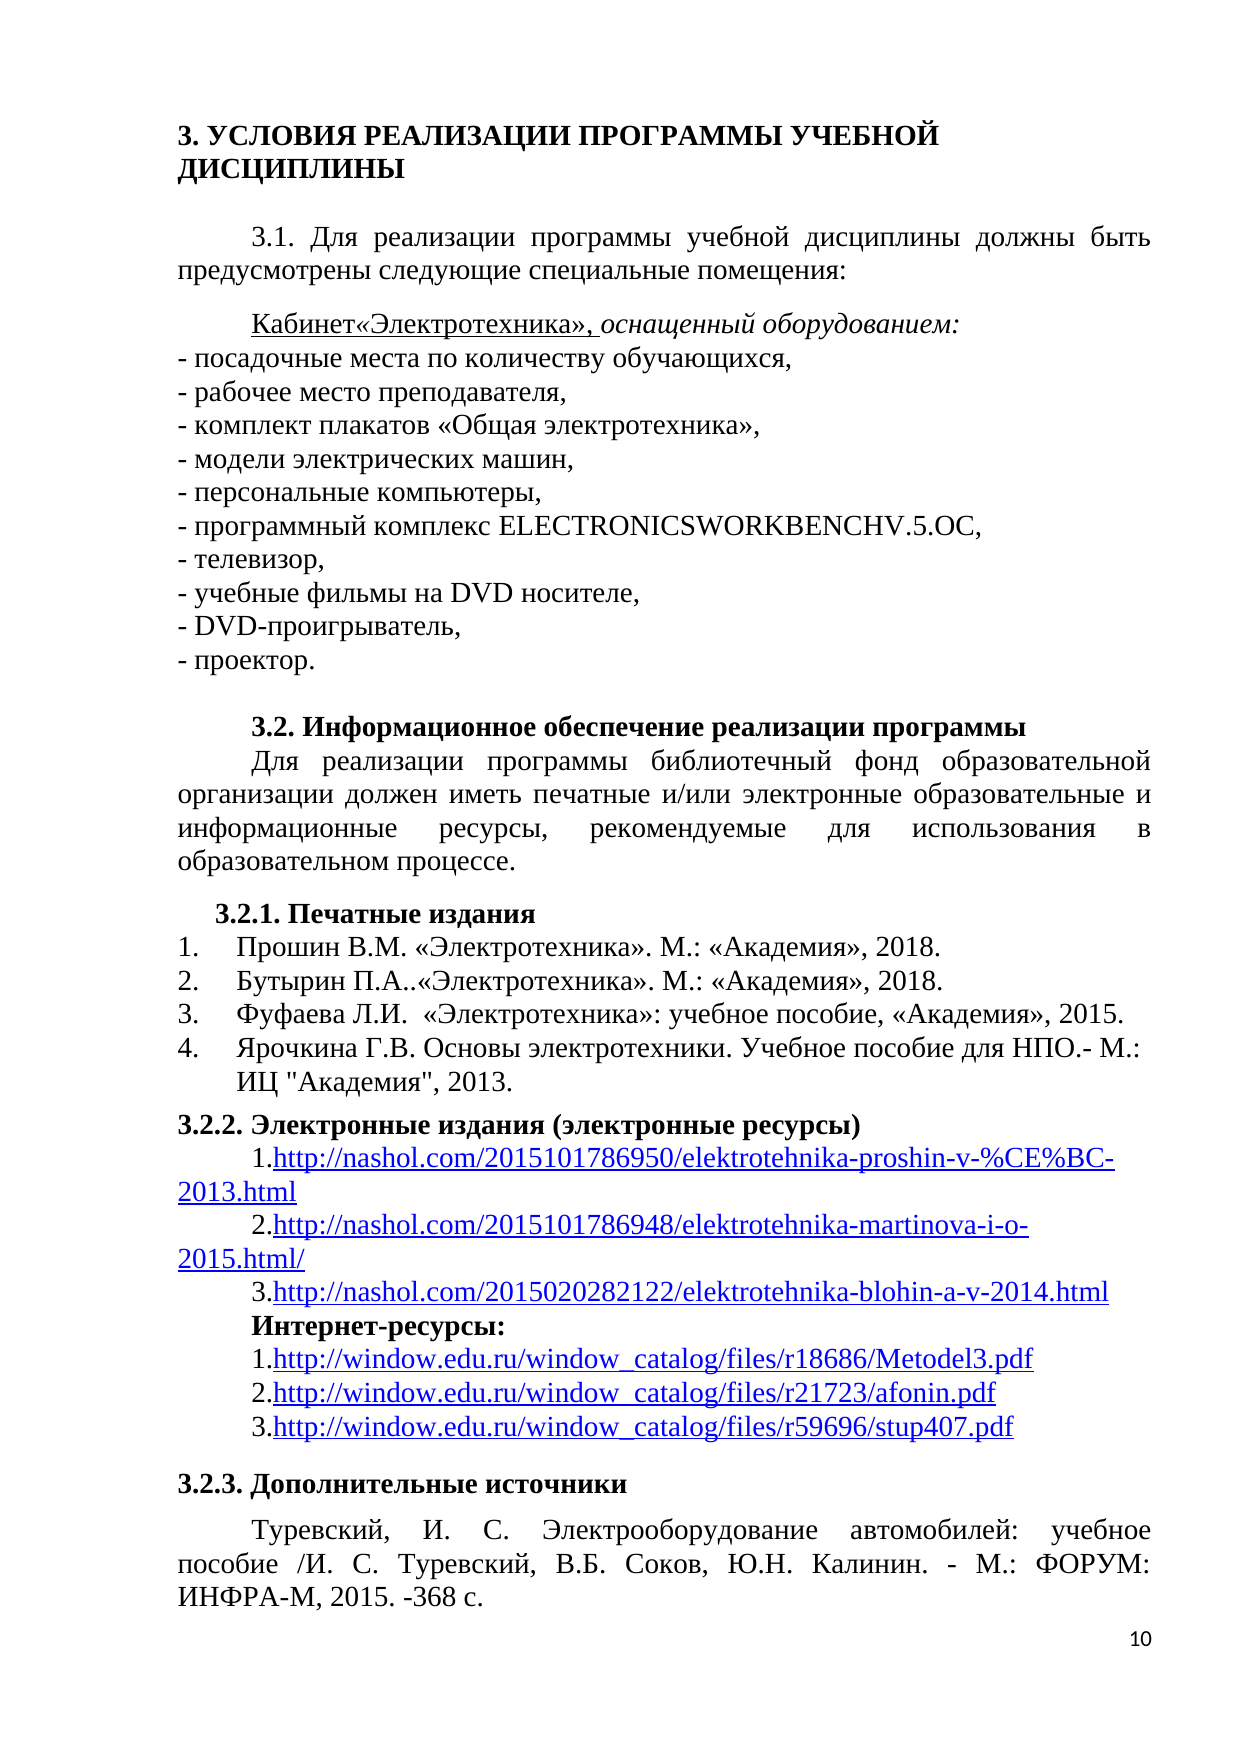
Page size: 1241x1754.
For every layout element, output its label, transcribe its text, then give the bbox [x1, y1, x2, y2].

text - DVD-проигрыватель, [177, 608, 1152, 642]
text - программный комплекс ELECTRONICSWORKBENCHV.5.OC, [177, 508, 1152, 541]
text - телевизор, [177, 541, 1152, 575]
text Кабинет«Электротехника», оснащенный оборудованием: [177, 307, 1152, 340]
list Интернет-ресурсы: [177, 1308, 1152, 1342]
text 3.1. Для реализации программы учебной дисциплины должны быть предусмотрены следующие специальные помещения: [177, 219, 1152, 286]
list Прошин В.М. «Электротехника». М.: «Академия», 2018. [177, 929, 1152, 963]
text - рабочее место преподавателя, [177, 374, 1152, 407]
list Туревский, И. С. Электрооборудование автомобилей: учебное пособие /И. С. Туревский, В.Б. Соков, Ю.Н. Калинин. - М.: ФОРУМ: ИНФРА-М, 2015. -368 с. [177, 1512, 1152, 1613]
text 3.2.3. Дополнительные источники [177, 1466, 1152, 1500]
text 3.2.2. Электронные издания (электронные ресурсы) [177, 1107, 1152, 1140]
list Ярочкина Г.В. Основы электротехники. Учебное пособие для НПО.- М.: ИЦ "Академия", 2013. [177, 1030, 1152, 1097]
text - модели электрических машин, [177, 441, 1152, 474]
text 2.http://window.edu.ru/window_catalog/files/r21723/afonin.pdf [177, 1375, 1152, 1409]
text 1.http://window.edu.ru/window_catalog/files/r18686/Metodel3.pdf [177, 1342, 1152, 1375]
text 3.2. Информационное обеспечение реализации программы [177, 709, 1152, 743]
text Для реализации программы библиотечный фонд образовательной организации должен иметь печатные и/или электронные образовательные и информационные ресурсы, рекомендуемые для использования в образовательном процессе. [177, 743, 1152, 877]
text - персональные компьютеры, [177, 474, 1152, 508]
list 3.http://nashol.com/2015020282122/elektrotehnika-blohin-a-v-2014.html [177, 1274, 1152, 1308]
text - комплект плакатов «Общая электротехника», [177, 407, 1152, 441]
list Бутырин П.А..«Электротехника». М.: «Академия», 2018. [177, 963, 1152, 997]
text 2.http://nashol.com/2015101786948/elektrotehnika-martinova-i-o-2015.html/ [177, 1207, 1152, 1274]
text 3. УСЛОВИЯ РЕАЛИЗАЦИИ ПРОГРАММЫ УЧЕБНОЙ ДИСЦИПЛИНЫ [177, 118, 1152, 185]
list Фуфаева Л.И. «Электротехника»: учебное пособие, «Академия», 2015. [177, 997, 1152, 1030]
text 1.http://nashol.com/2015101786950/elektrotehnika-proshin-v-%CE%BC-2013.html [177, 1140, 1152, 1207]
text - проектор. [177, 642, 1152, 676]
text - посадочные места по количеству обучающихся, [177, 340, 1152, 374]
text 3.http://window.edu.ru/window_catalog/files/r59696/stup407.pdf [177, 1409, 1152, 1442]
text - учебные фильмы на DVD носителе, [177, 575, 1152, 608]
text 3.2.1. Печатные издания [215, 896, 1152, 929]
